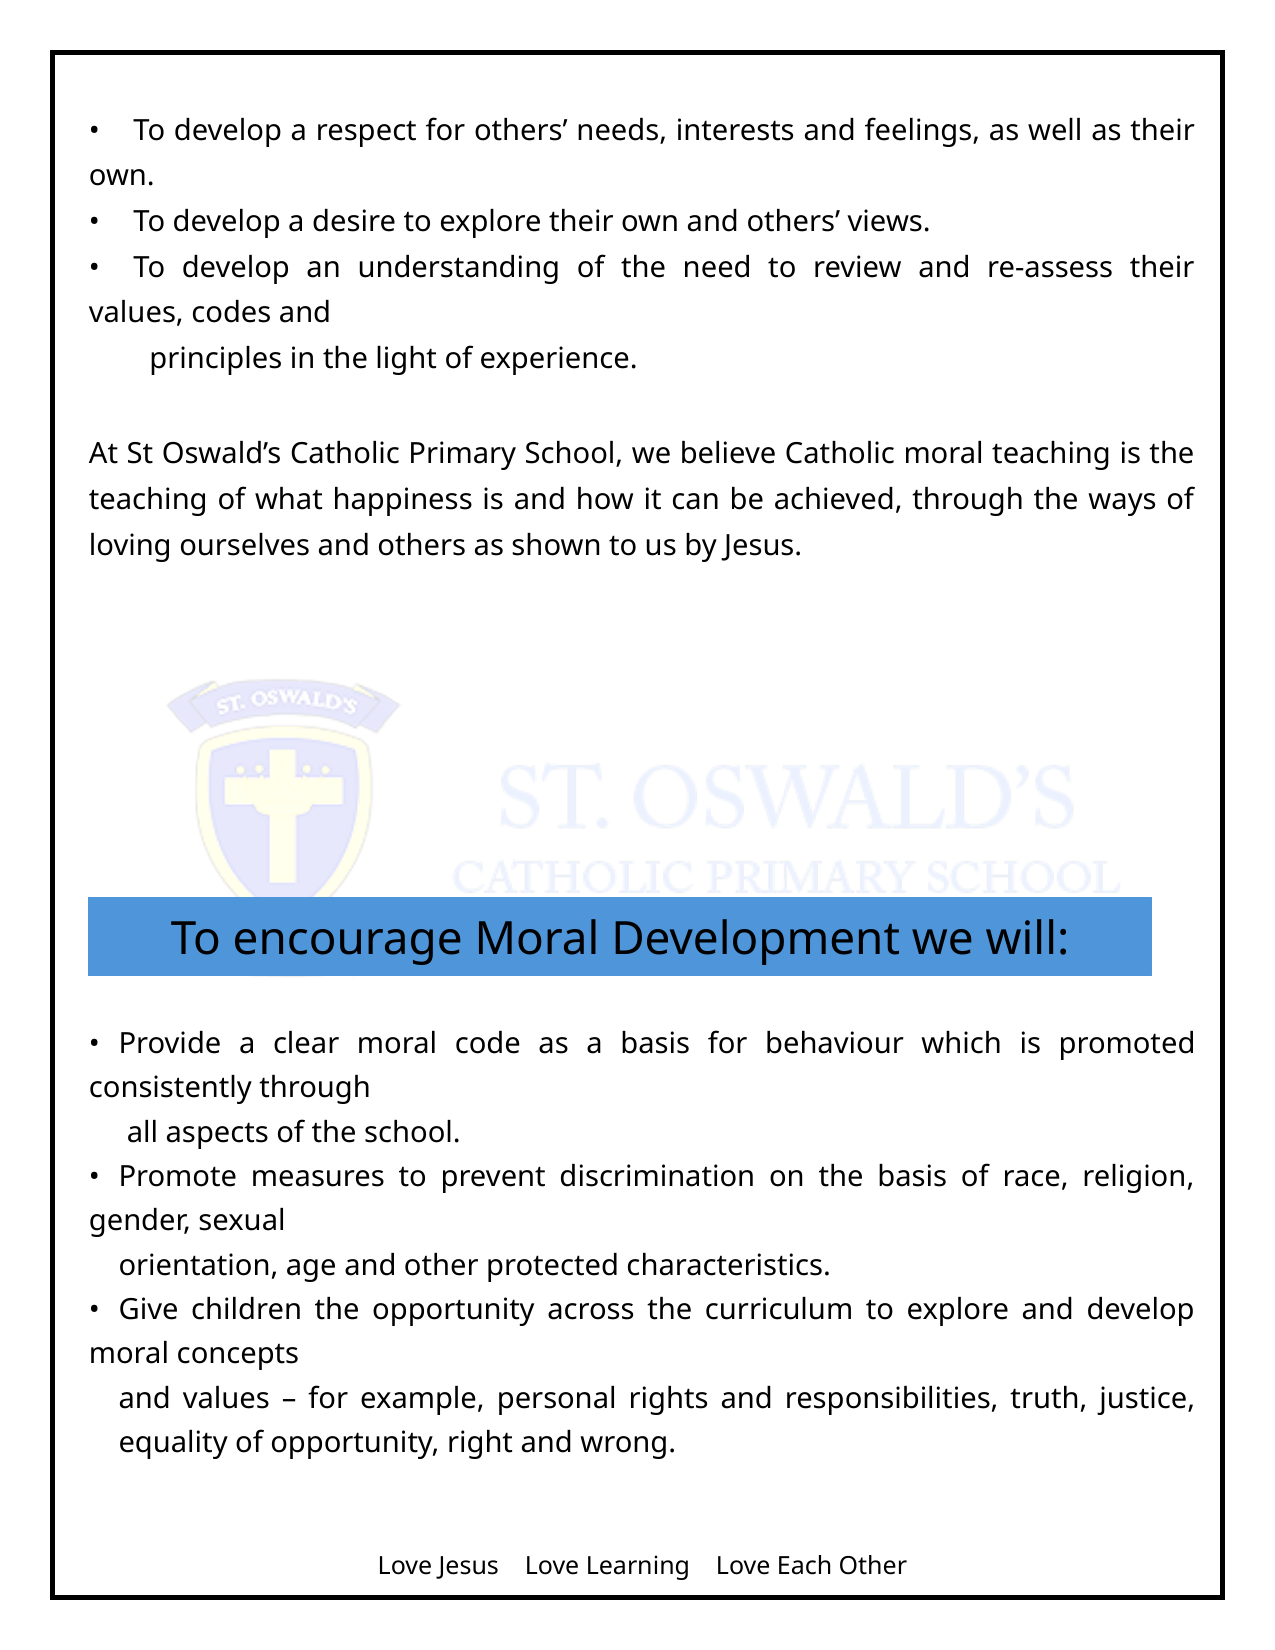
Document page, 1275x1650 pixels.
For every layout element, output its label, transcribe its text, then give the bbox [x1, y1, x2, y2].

list To develop a desire to explore their own and others’ views. [89, 200, 1196, 240]
list Promote measures to prevent discrimination on the basis of race, religion, gender, sexual [89, 1155, 1196, 1239]
text all aspects of the school. [89, 1111, 1196, 1151]
list Give children the opportunity across the curriculum to explore and develop moral concepts [89, 1288, 1196, 1372]
text principles in the light of experience. [89, 337, 1196, 377]
list To develop a respect for others’ needs, interests and feelings, as well as their own. [89, 109, 1196, 194]
text and values – for example, personal rights and responsibilities, truth, justice, equality of opportunity, right and wrong. [118, 1377, 1196, 1461]
list Provide a clear moral code as a basis for behaviour which is promoted consistently through [89, 1022, 1196, 1106]
list To develop an understanding of the need to review and re-assess their values, codes and [89, 246, 1196, 331]
text orientation, age and other protected characteristics. [89, 1244, 1196, 1284]
text At St Oswald’s Catholic Primary School, we believe Catholic moral teaching is the teaching of what happiness is and how it can be achieved, through the ways of loving ourselves and others as shown to us by Jesus. [89, 432, 1196, 563]
